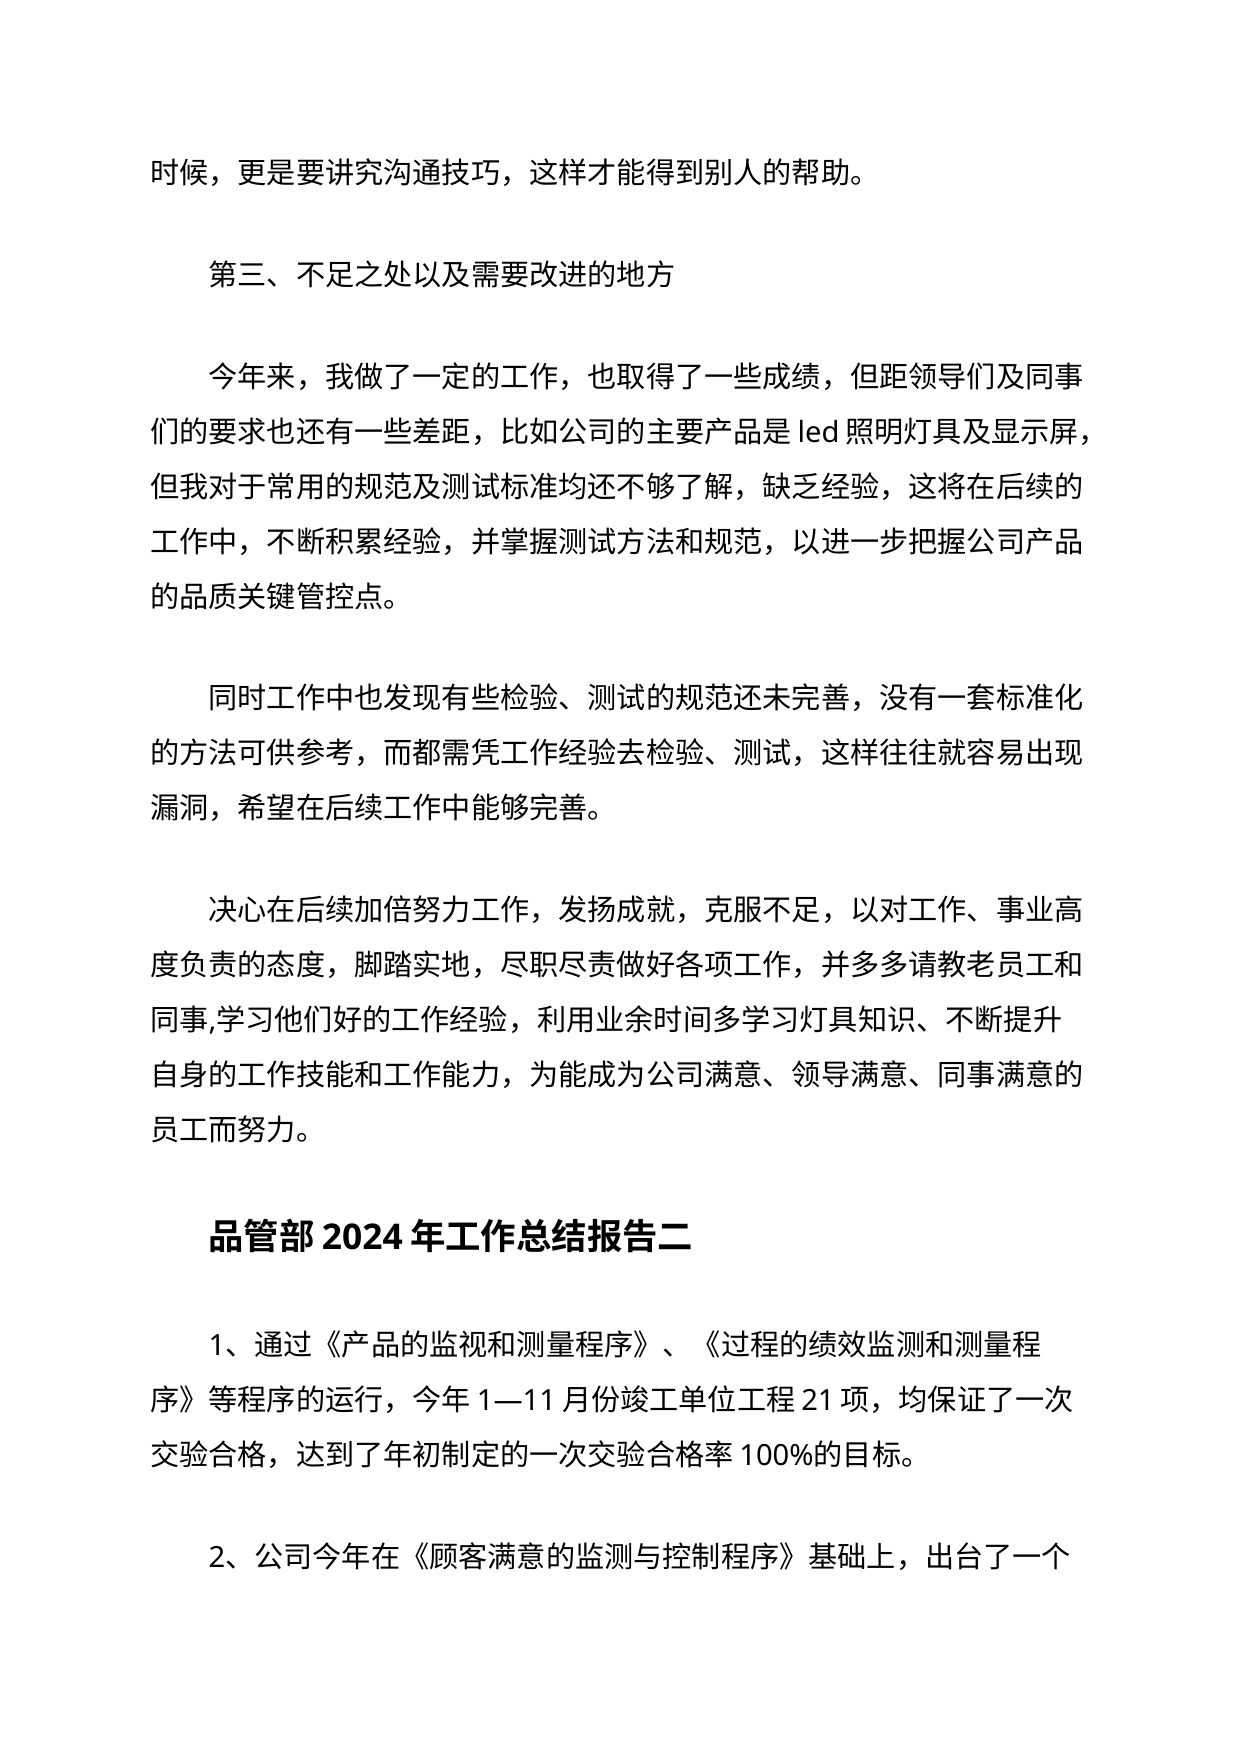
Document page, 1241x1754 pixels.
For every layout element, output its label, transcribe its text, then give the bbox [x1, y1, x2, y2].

text 第三、不足之处以及需要改进的地方 [150, 252, 1090, 294]
text 决心在后续加倍努力工作，发扬成就，克服不足，以对工作、事业高度负责的态度，脚踏实地，尽职尽责做好各项工作，并多多请教老员工和同事,学习他们好的工作经验，利用业余时间多学习灯具知识、不断提升自身的工作技能和工作能力，为能成为公司满意、领导满意、同事满意的员工而努力。 [150, 887, 1090, 1148]
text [150, 150, 1090, 192]
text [150, 1533, 1090, 1576]
text 品管部2024年工作总结报告二 [150, 1208, 1090, 1259]
text 今年来，我做了一定的工作，也取得了一些成绩，但距领导们及同事们的要求也还有一些差距，比如公司的主要产品是led照明灯具及显示屏，但我对于常用的规范及测试标准均还不够了解，缺乏经验，这将在后续的工作中，不断积累经验，并掌握测试方法和规范，以进一步把握公司产品的品质关键管控点。 [150, 353, 1090, 616]
text 同时工作中也发现有些检验、测试的规范还未完善，没有一套标准化的方法可供参考，而都需凭工作经验去检验、测试，这样往往就容易出现漏洞，希望在后续工作中能够完善。 [150, 675, 1090, 827]
text 1、通过《产品的监视和测量程序》、《过程的绩效监测和测量程序》等程序的运行，今年1—11月份竣工单位工程21项，均保证了一次交验合格，达到了年初制定的一次交验合格率100%的目标。 [150, 1322, 1090, 1474]
